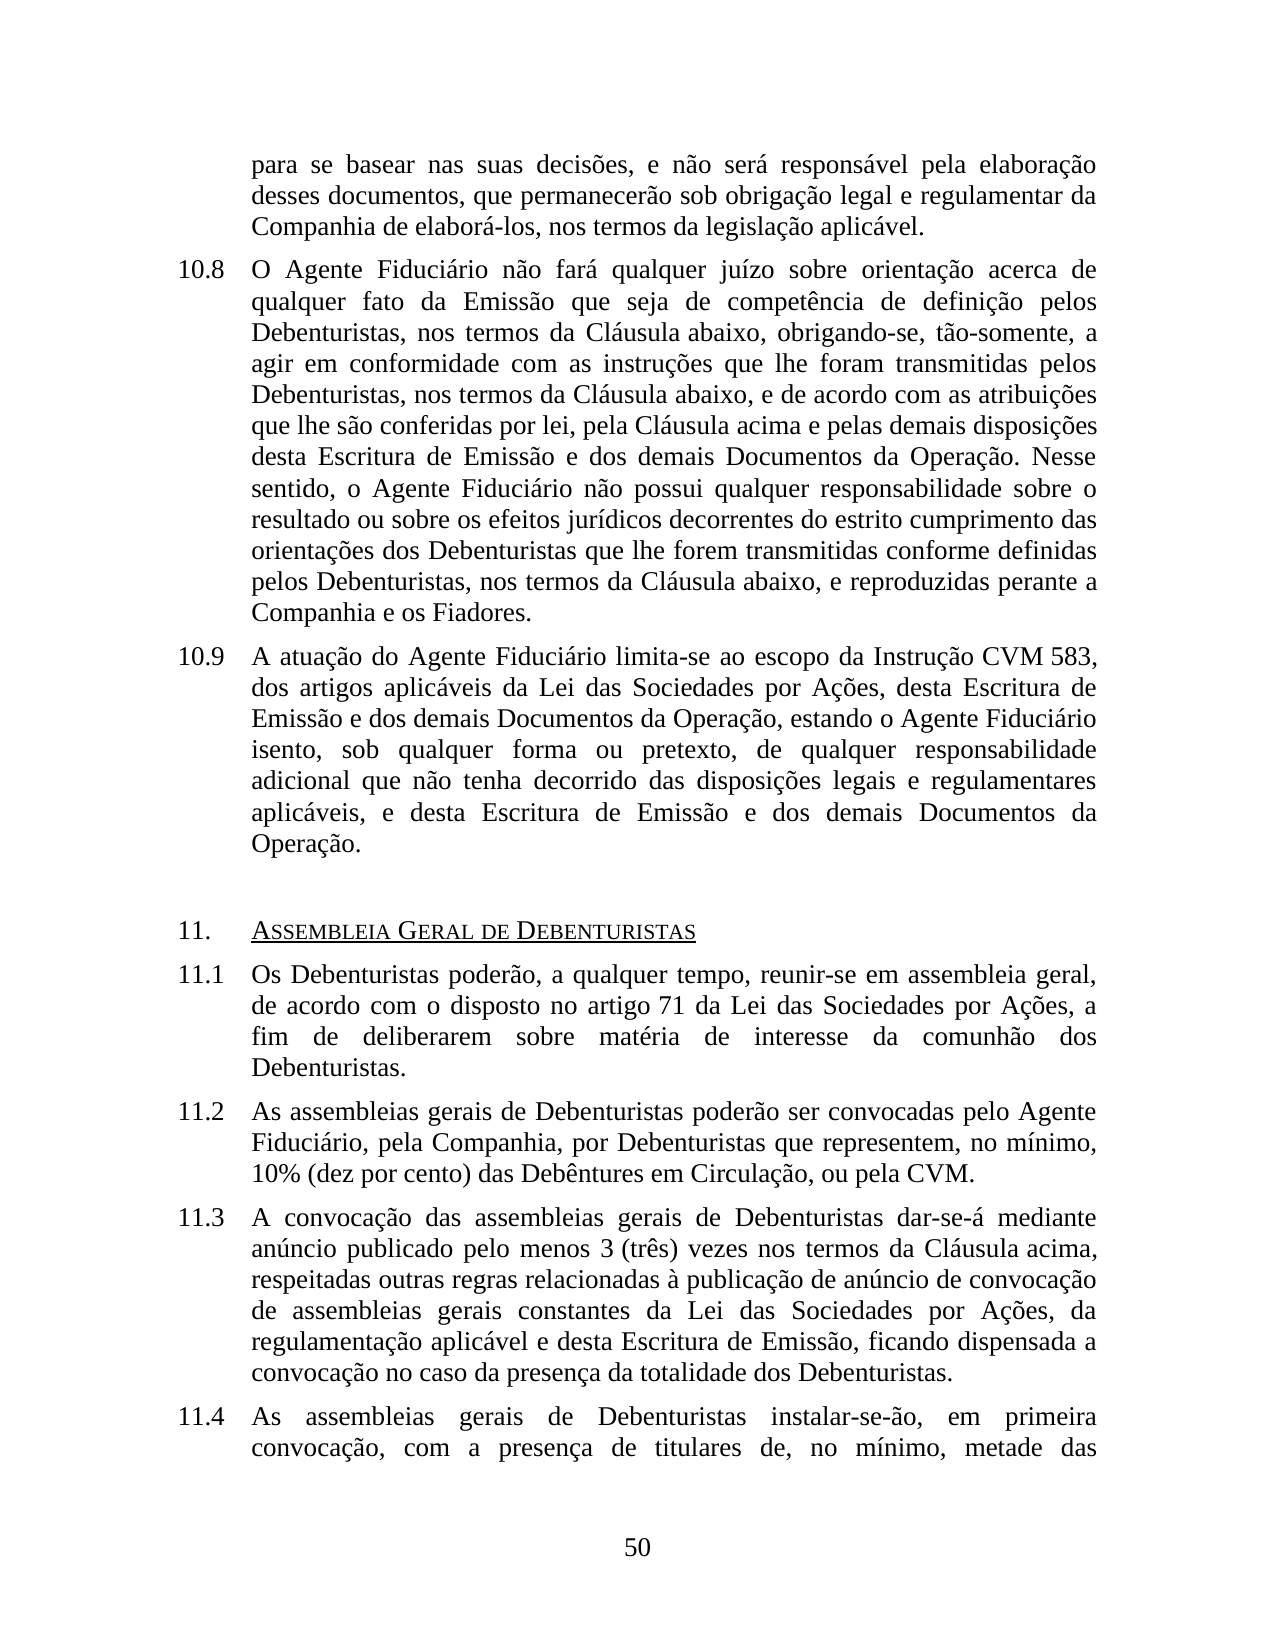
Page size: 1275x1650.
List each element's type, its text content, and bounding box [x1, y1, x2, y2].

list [177, 1400, 1098, 1462]
list As assembleias gerais de Debenturistas poderão ser convocadas pelo Agente Fiduciário, pela Companhia, por Debenturistas que representem, no mínimo, 10% (dez por cento) das Debêntures em Circulação, ou pela CVM. [177, 1095, 1098, 1188]
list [177, 148, 1098, 241]
list A atuação do Agente Fiduciário limita-se ao escopo da Instrução CVM 583, dos artigos aplicáveis da Lei das Sociedades por Ações, desta Escritura de Emissão e dos demais Documentos da Operação, estando o Agente Fiduciário isento, sob qualquer forma ou pretexto, de qualquer responsabilidade adicional que não tenha decorrido das disposições legais e regulamentares aplicáveis, e desta Escritura de Emissão e dos demais Documentos da Operação. [177, 640, 1098, 858]
list A convocação das assembleias gerais de Debenturistas dar-se-á mediante anúncio publicado pelo menos 3 (três) vezes nos termos da Cláusula 8.26 acima, respeitadas outras regras relacionadas à publicação de anúncio de convocação de assembleias gerais constantes da Lei das Sociedades por Ações, da regulamentação aplicável e desta Escritura de Emissão, ficando dispensada a convocação no caso da presença da totalidade dos Debenturistas. [177, 1201, 1098, 1388]
list Assembleia Geral de Debenturistas [177, 914, 1098, 945]
list Os Debenturistas poderão, a qualquer tempo, reunir-se em assembleia geral, de acordo com o disposto no artigo 71 da Lei das Sociedades por Ações, a fim de deliberarem sobre matéria de interesse da comunhão dos Debenturistas. [177, 958, 1098, 1082]
list O Agente Fiduciário não fará qualquer juízo sobre orientação acerca de qualquer fato da Emissão que seja de competência de definição pelos Debenturistas, nos termos da Cláusula 11 abaixo, obrigando-se, tão-somente, a agir em conformidade com as instruções que lhe foram transmitidas pelos Debenturistas, nos termos da Cláusula 11 abaixo, e de acordo com as atribuições que lhe são conferidas por lei, pela Cláusula 10.5 acima e pelas demais disposições desta Escritura de Emissão e dos demais Documentos da Operação. Nesse sentido, o Agente Fiduciário não possui qualquer responsabilidade sobre o resultado ou sobre os efeitos jurídicos decorrentes do estrito cumprimento das orientações dos Debenturistas que lhe forem transmitidas conforme definidas pelos Debenturistas, nos termos da Cláusula 11 abaixo, e reproduzidas perante a Companhia e os Fiadores. [177, 254, 1098, 627]
